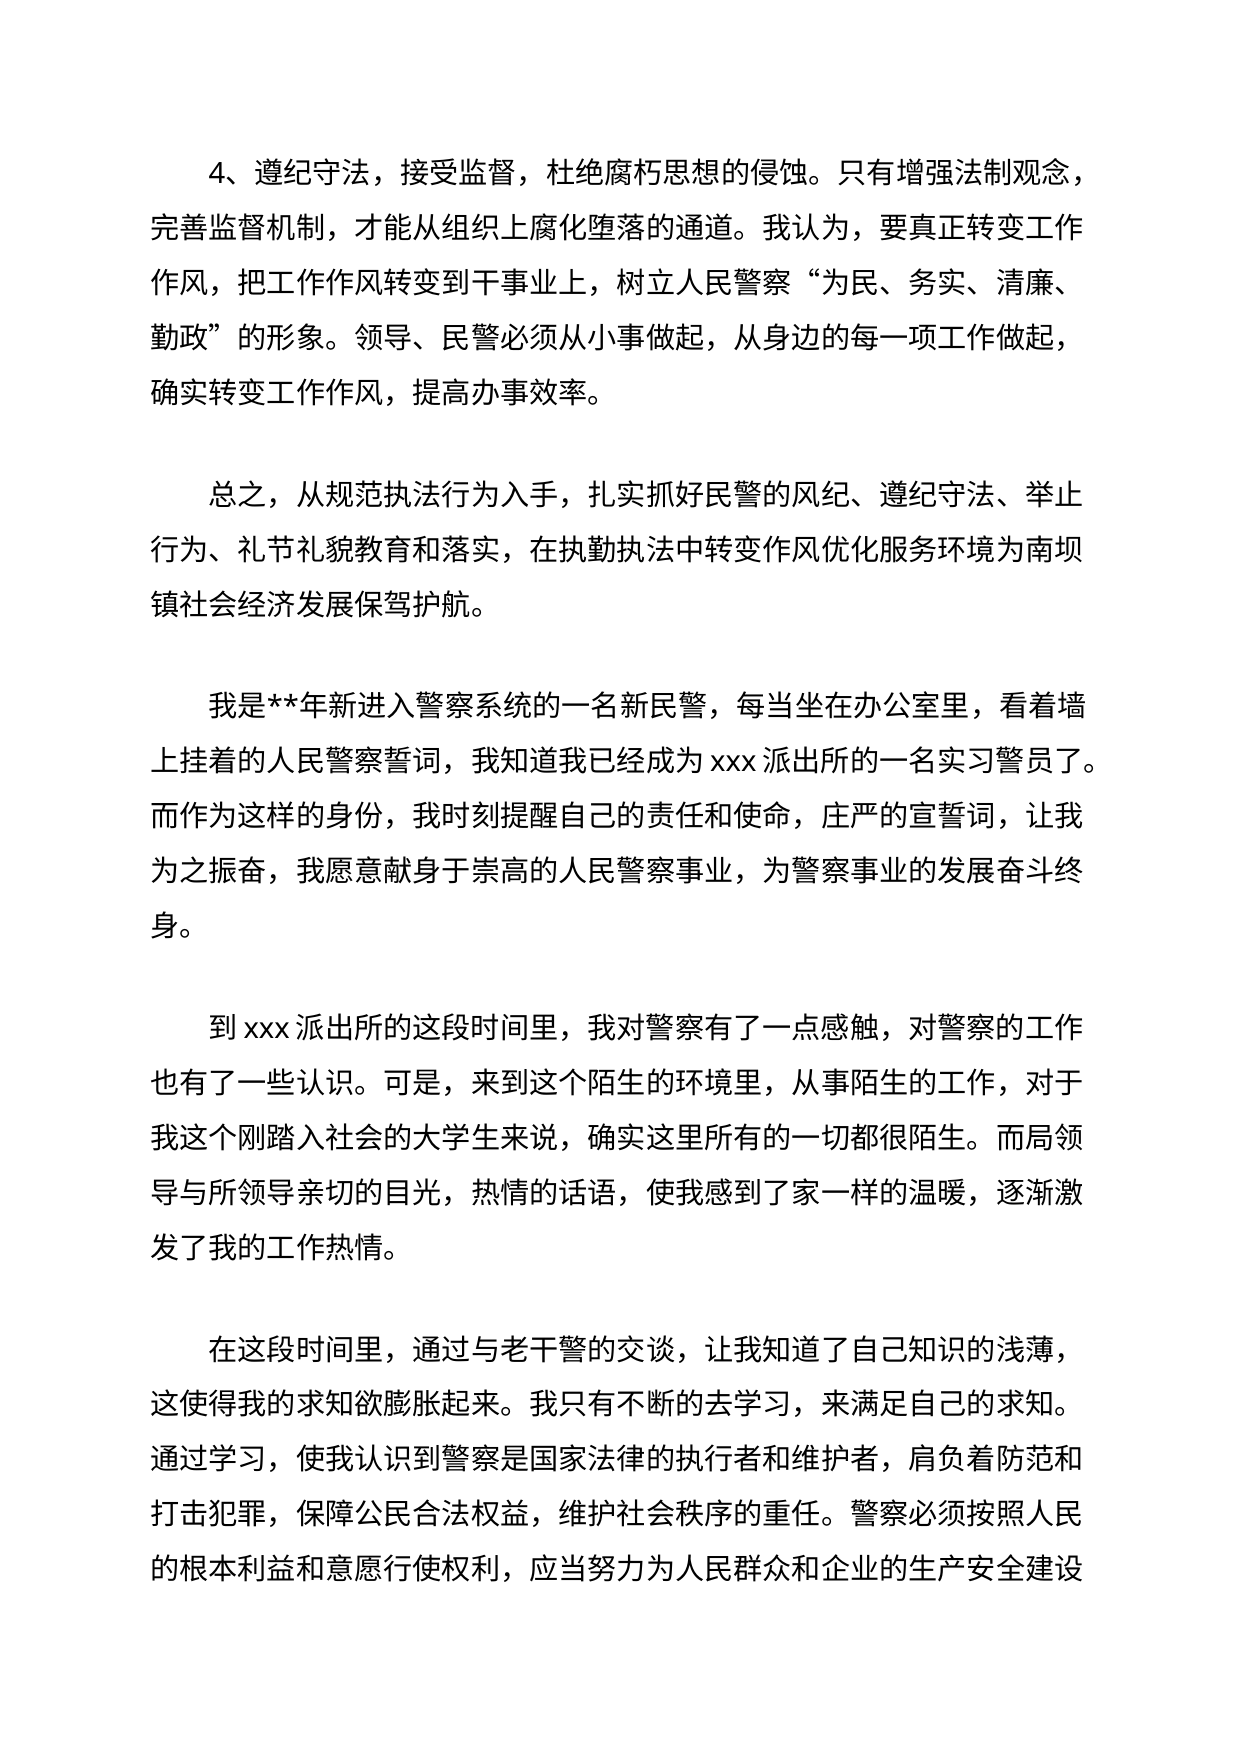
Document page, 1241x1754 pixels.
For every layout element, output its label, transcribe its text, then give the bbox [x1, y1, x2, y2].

text 我是**年新进入警察系统的一名新民警，每当坐在办公室里，看着墙上挂着的人民警察誓词，我知道我已经成为xxx派出所的一名实习警员了。而作为这样的身份，我时刻提醒自己的责任和使命，庄严的宣誓词，让我为之振奋，我愿意献身于崇高的人民警察事业，为警察事业的发展奋斗终身。 [150, 683, 1090, 945]
text 总之，从规范执法行为入手，扎实抓好民警的风纪、遵纪守法、举止行为、礼节礼貌教育和落实，在执勤执法中转变作风优化服务环境为南坝镇社会经济发展保驾护航。 [150, 471, 1090, 623]
text 到xxx派出所的这段时间里，我对警察有了一点感触，对警察的工作也有了一些认识。可是，来到这个陌生的环境里，从事陌生的工作，对于我这个刚踏入社会的大学生来说，确实这里所有的一切都很陌生。而局领导与所领导亲切的目光，热情的话语，使我感到了家一样的温暖，逐渐激发了我的工作热情。 [150, 1004, 1090, 1267]
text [150, 1326, 1090, 1588]
text 4、遵纪守法，接受监督，杜绝腐朽思想的侵蚀。只有增强法制观念，完善监督机制，才能从组织上腐化堕落的通道。我认为，要真正转变工作作风，把工作作风转变到干事业上，树立人民警察“为民、务实、清廉、勤政”的形象。领导、民警必须从小事做起，从身边的每一项工作做起，确实转变工作作风，提高办事效率。 [150, 150, 1090, 412]
